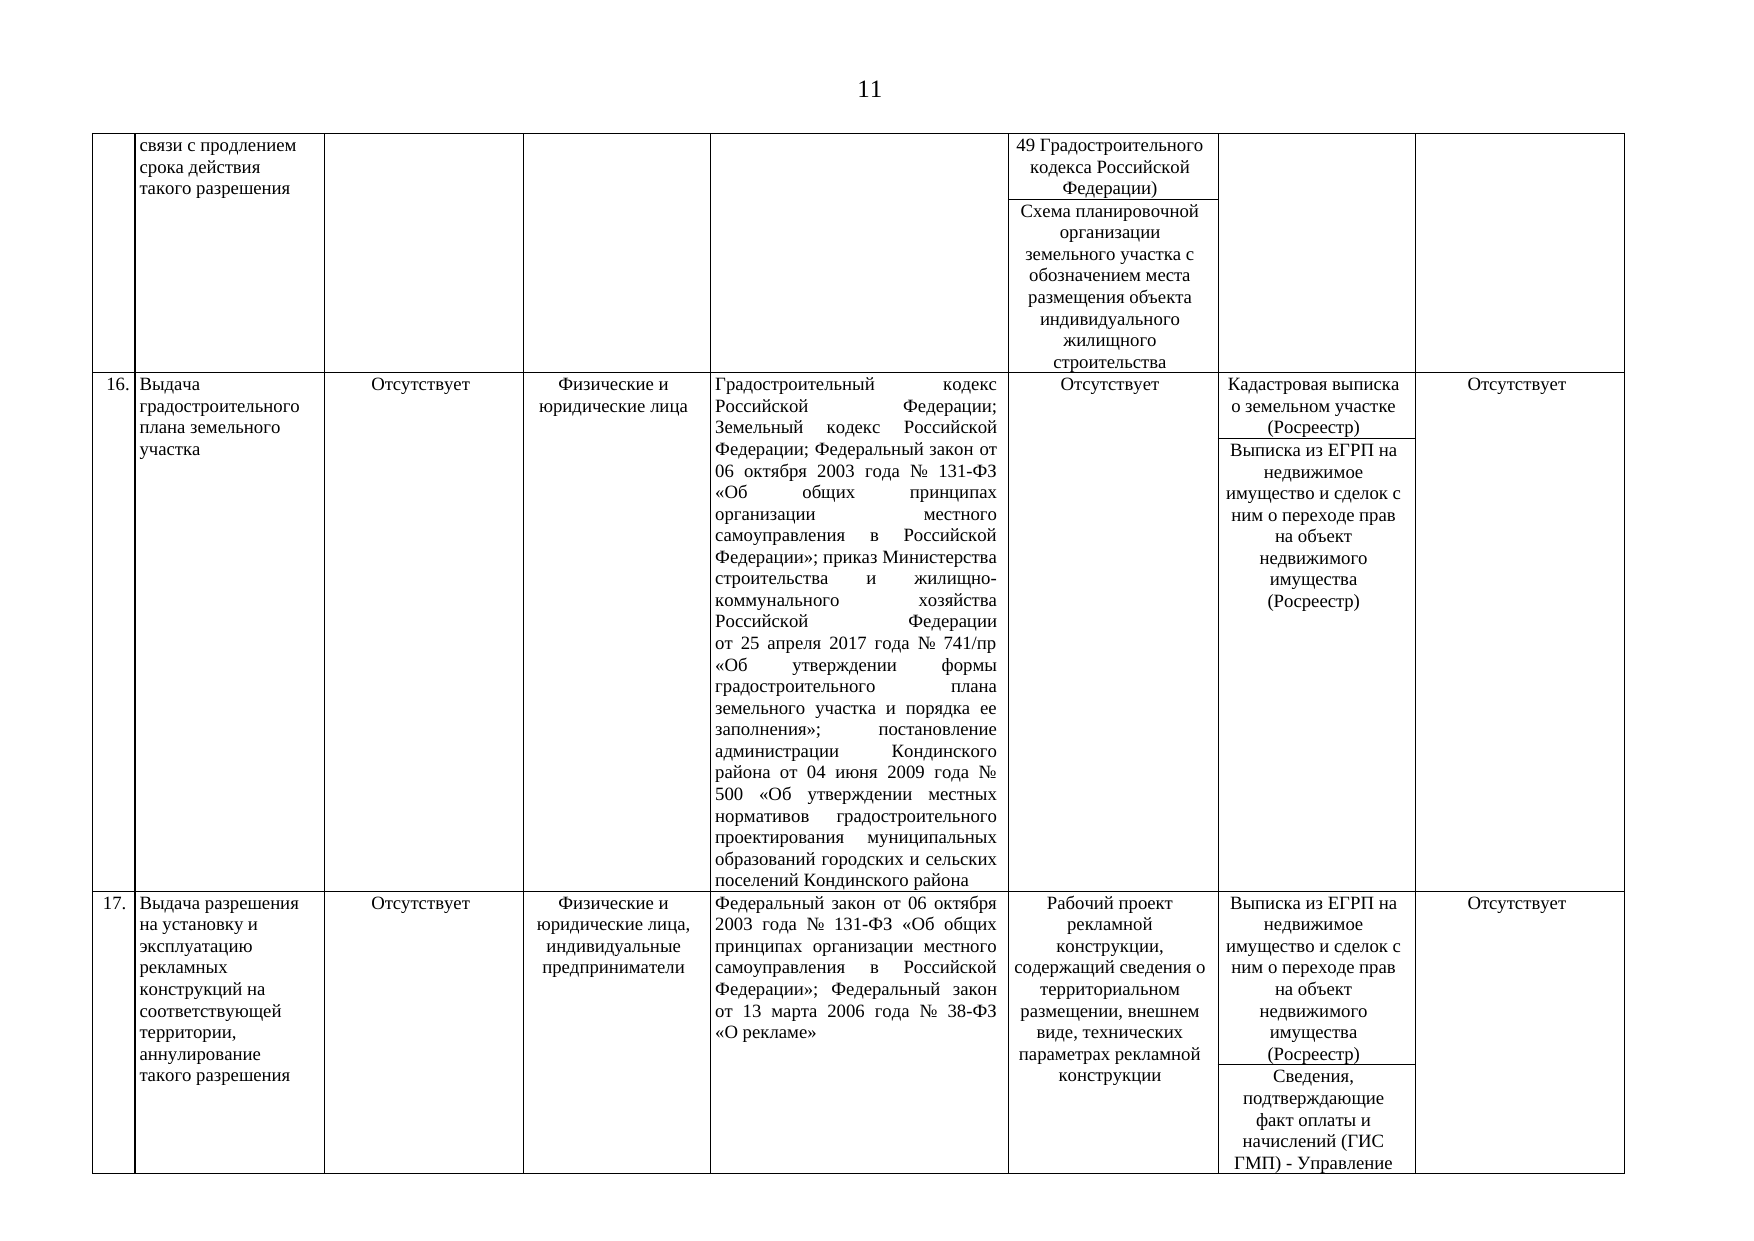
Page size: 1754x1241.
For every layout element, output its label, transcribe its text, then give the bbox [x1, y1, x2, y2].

table_cell Отсутствует [1416, 892, 1624, 1173]
table_cell Выписка из ЕГРП на недвижимое имущество и сделок с ним о переходе прав на объект недвижимого имущества (Росреестр) [1219, 892, 1415, 1064]
table_cell Отсутствует [325, 892, 523, 1173]
table_cell Выдача разрешения на установку и эксплуатацию рекламных конструкций на соответствующей территории, аннулирование такого разрешения [136, 892, 324, 1173]
table_cell Выписка из ЕГРП на недвижимое имущество и сделок с ним о переходе прав на объект недвижимого имущества (Росреестр) [1219, 439, 1415, 891]
table_cell 17. [93, 892, 134, 1173]
table_cell Отсутствует [325, 373, 523, 891]
table_cell Физические и юридические лица, индивидуальные предприниматели [524, 892, 710, 1173]
table_cell Федеральный закон от 06 октября 2003 года № 131-ФЗ «Об общих принципах организации местного самоуправления в Российской Федерации»; Федеральный закон от 13 марта 2006 года № 38-ФЗ «О рекламе» [711, 892, 1008, 1173]
table_cell Отсутствует [1416, 373, 1624, 891]
table_cell Выдача градостроительного плана земельного участка [136, 373, 324, 891]
table_cell Рабочий проект рекламной конструкции, содержащий сведения о территориальном размещении, внешнем виде, технических параметрах рекламной конструкции [1009, 892, 1218, 1173]
table_cell Отсутствует [1009, 373, 1218, 891]
table_cell Схема планировочной организации земельного участка с обозначением места размещения объекта индивидуального жилищного строительства [1009, 200, 1218, 372]
table_cell 16. [93, 373, 134, 891]
table_cell Кадастровая выписка о земельном участке (Росреестр) [1219, 373, 1415, 438]
table_cell Градостроительный кодекс Российской Федерации; Земельный кодекс Российской Федерации; Федеральный закон от 06 октября 2003 года № 131-ФЗ «Об общих принципах организации местного самоуправления в Российской Федерации»; приказ Министерства строительства и жилищно-коммунального хозяйства Российской Федерации от 25 апреля 2017 года № 741/пр «Об утверждении формы градостроительного плана земельного участка и порядка ее заполнения»; постановление администрации Кондинского района от 04 июня 2009 года № 500 «Об утверждении местных нормативов градостроительного проектирования муниципальных образований городских и сельских поселений Кондинского района [711, 373, 1008, 891]
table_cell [1219, 1065, 1415, 1173]
table_cell Физические и юридические лица [524, 373, 710, 891]
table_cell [1009, 134, 1218, 199]
